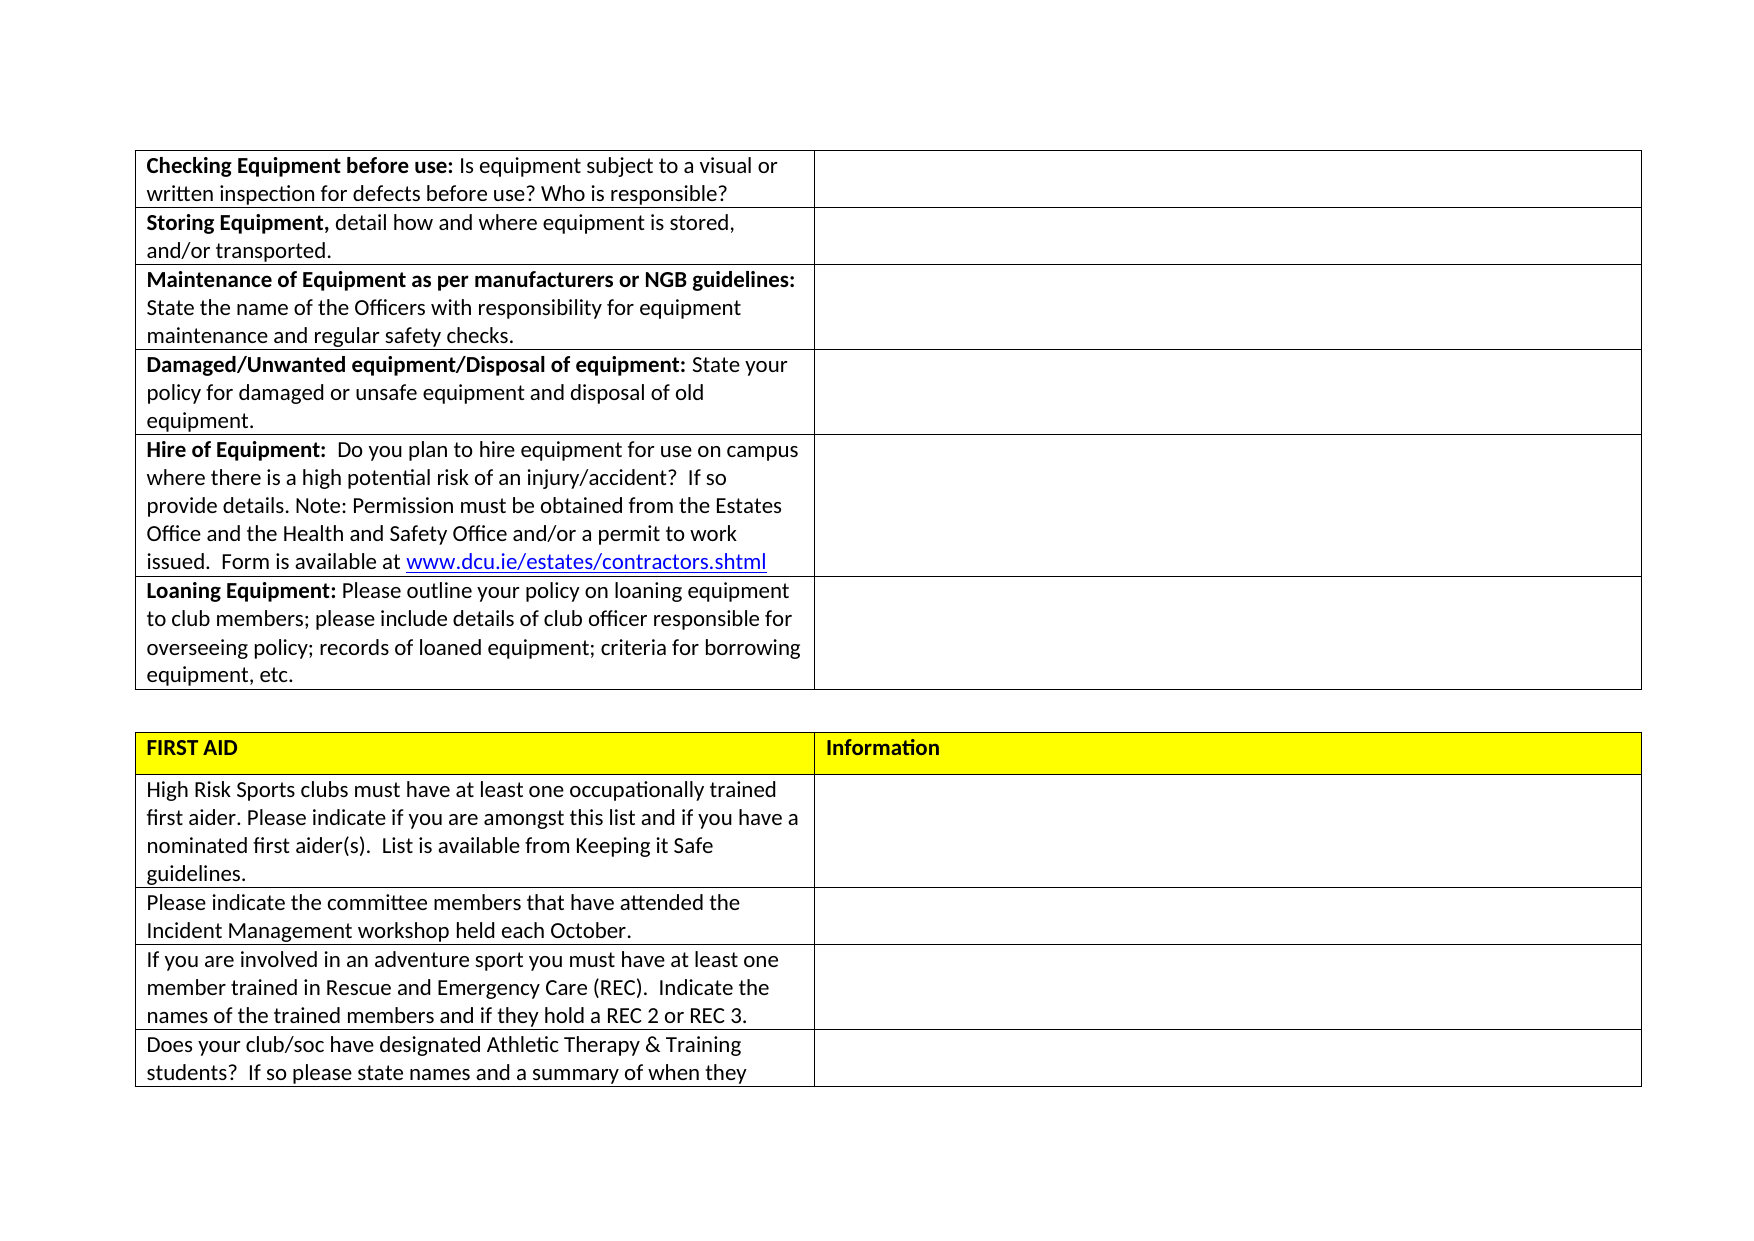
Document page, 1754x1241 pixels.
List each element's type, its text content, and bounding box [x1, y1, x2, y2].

table_cell [815, 775, 1641, 887]
table_cell Loaning Equipment: Please outline your policy on loaning equipment to club members; please include details of club officer responsible for overseeing policy; records of loaned equipment; criteria for borrowing equipment, etc. [136, 577, 814, 689]
table_cell If you are involved in an adventure sport you must have at least one member trained in Rescue and Emergency Care (REC). Indicate the names of the trained members and if they hold a REC 2 or REC 3. [136, 945, 814, 1029]
table_cell Hire of Equipment: Do you plan to hire equipment for use on campus where there is a high potential risk of an injury/accident? If so provide details. Note: Permission must be obtained from the Estates Office and the Health and Safety Office and/or a permit to work issued. Form is available at www.dcu.ie/estates/contractors.shtml [136, 435, 814, 576]
table_header FIRST AID [136, 733, 814, 774]
table_cell [815, 945, 1641, 1029]
table_cell Damaged/Unwanted equipment/Disposal of equipment: State your policy for damaged or unsafe equipment and disposal of old equipment. [136, 350, 814, 434]
table_cell [815, 208, 1641, 264]
table_cell Checking Equipment before use: Is equipment subject to a visual or written inspection for defects before use? Who is responsible? [136, 151, 814, 207]
table_cell [815, 888, 1641, 944]
table_cell [815, 265, 1641, 349]
table_cell [815, 577, 1641, 689]
table_cell Maintenance of Equipment as per manufacturers or NGB guidelines: State the name of the Officers with responsibility for equipment maintenance and regular safety checks. [136, 265, 814, 349]
table_header Information [815, 733, 1641, 774]
table_cell [815, 1030, 1641, 1086]
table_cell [136, 1030, 814, 1086]
table_cell Storing Equipment, detail how and where equipment is stored, and/or transported. [136, 208, 814, 264]
table_cell Please indicate the committee members that have attended the Incident Management workshop held each October. [136, 888, 814, 944]
table_cell High Risk Sports clubs must have at least one occupationally trained first aider. Please indicate if you are amongst this list and if you have a nominated first aider(s). List is available from Keeping it Safe guidelines. [136, 775, 814, 887]
table_cell [815, 350, 1641, 434]
table_cell [815, 435, 1641, 576]
table_cell [815, 151, 1641, 207]
